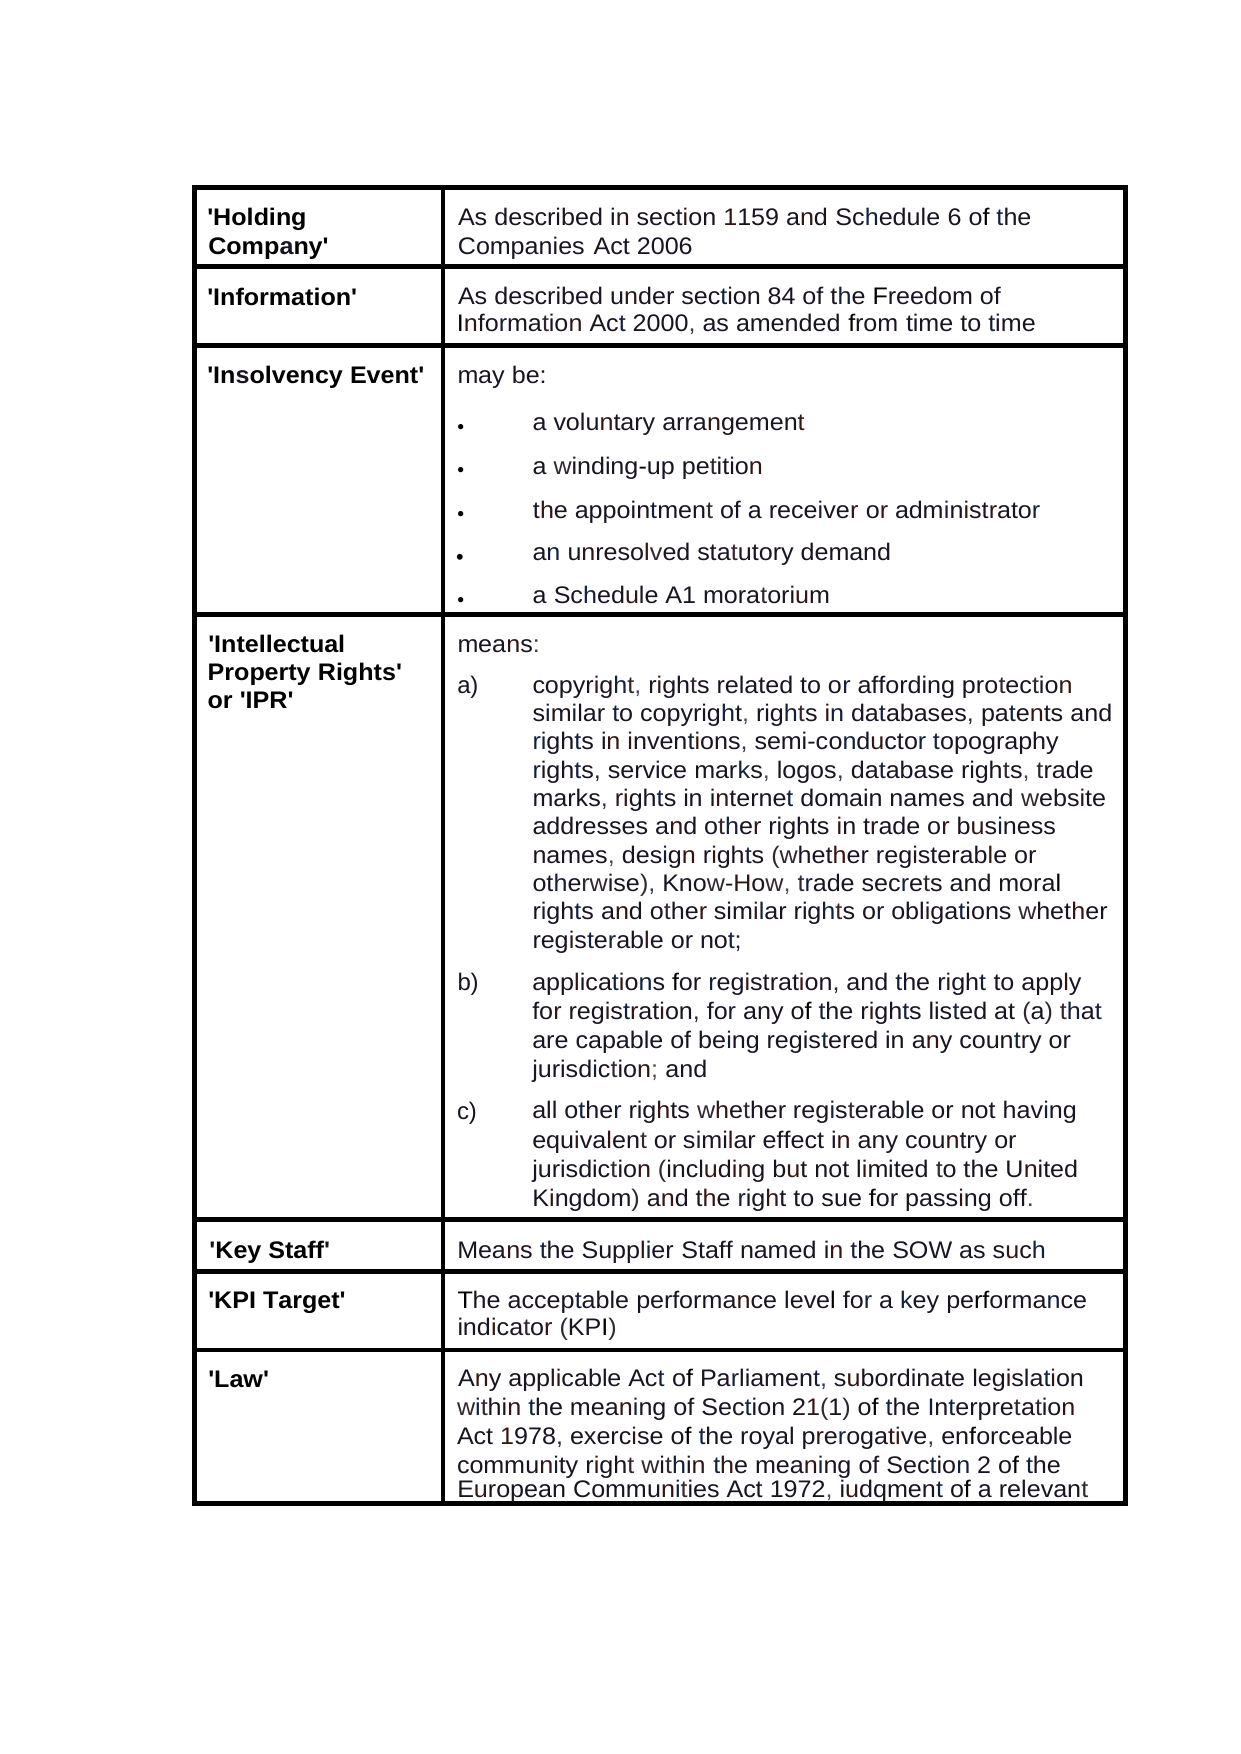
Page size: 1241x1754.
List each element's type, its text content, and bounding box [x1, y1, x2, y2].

table_cell 'KPI Target' [197, 1274, 441, 1348]
table_cell 'Intellectual Property Rights' or 'IPR' [197, 617, 441, 1217]
table_cell Means the Supplier Staff named in the SOW as such [445, 1222, 1123, 1269]
table_cell may be: a voluntary arrangement a winding-up petition the appointment of a receiver or administrator an unresolved statutory demand a Schedule A1 moratorium [445, 348, 1123, 612]
table_cell 'Insolvency Event' [197, 348, 441, 612]
table_header 'Holding Company' [197, 190, 441, 264]
table_cell 'Law' [197, 1352, 441, 1501]
table_cell 'Information' [197, 269, 441, 343]
table_header As described in section 1159 and Schedule 6 of the Companies Act 2006 [445, 190, 1123, 264]
table_cell As described under section 84 of the Freedom of Information Act 2000, as amended from time to time [445, 269, 1123, 343]
table_cell The acceptable performance level for a key performance indicator (KPI) [445, 1274, 1123, 1348]
table_cell means: copyright, rights related to or affording protection similar to copyright, rights in databases, patents and rights in inventions, semi-conductor topography rights, service marks, logos, database rights, trade marks, rights in internet domain names and website addresses and other rights in trade or business names, design rights (whether registerable or otherwise), Know-How, trade secrets and moral rights and other similar rights or obligations whether registerable or not; applications for registration, and the right to apply for registration, for any of the rights listed at (a) that are capable of being registered in any country or jurisdiction; and all other rights whether registerable or not having equivalent or similar effect in any country or jurisdiction (including but not limited to the United Kingdom) and the right to sue for passing off. [445, 617, 1123, 1217]
table_cell 'Key Staff' [197, 1222, 441, 1269]
table_cell Any applicable Act of Parliament, subordinate legislation within the meaning of Section 21(1) of the Interpretation Act 1978, exercise of the royal prerogative, enforceable community right within the meaning of Section 2 of the European Communities Act 1972, iudqment of a relevant [445, 1352, 1123, 1501]
